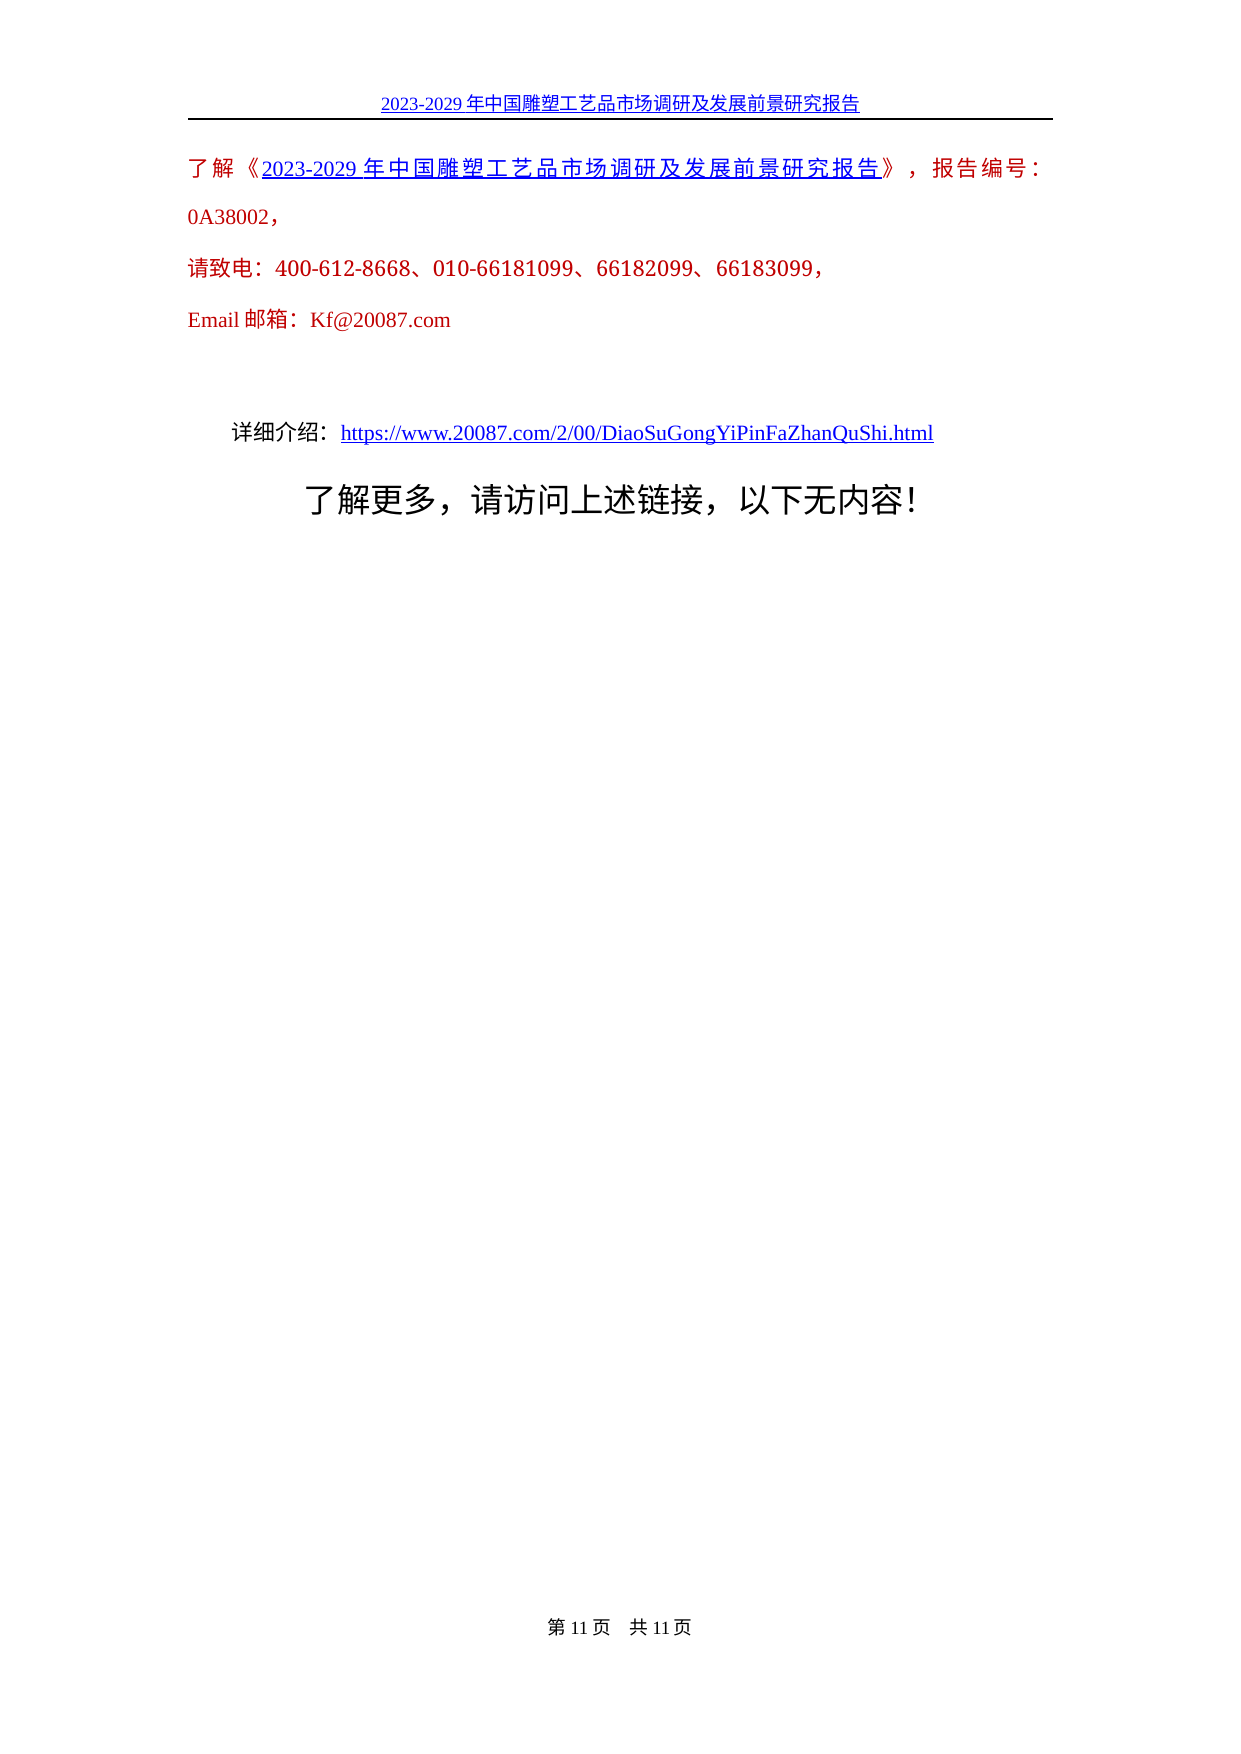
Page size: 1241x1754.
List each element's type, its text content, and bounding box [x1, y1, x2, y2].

text 详细介绍：https://www.20087.com/2/00/DiaoSuGongYiPinFaZhanQuShi.html [187, 415, 1053, 447]
text Email邮箱：Kf@20087.com [187, 302, 1053, 334]
text 了解《2023-2029年中国雕塑工艺品市场调研及发展前景研究报告》，报告编号：0A38002， [187, 150, 1053, 231]
text 请致电：400-612-8668、010-66181099、66182099、66183099， [187, 251, 1053, 283]
title 了解更多，请访问上述链接，以下无内容！ [187, 465, 1053, 530]
